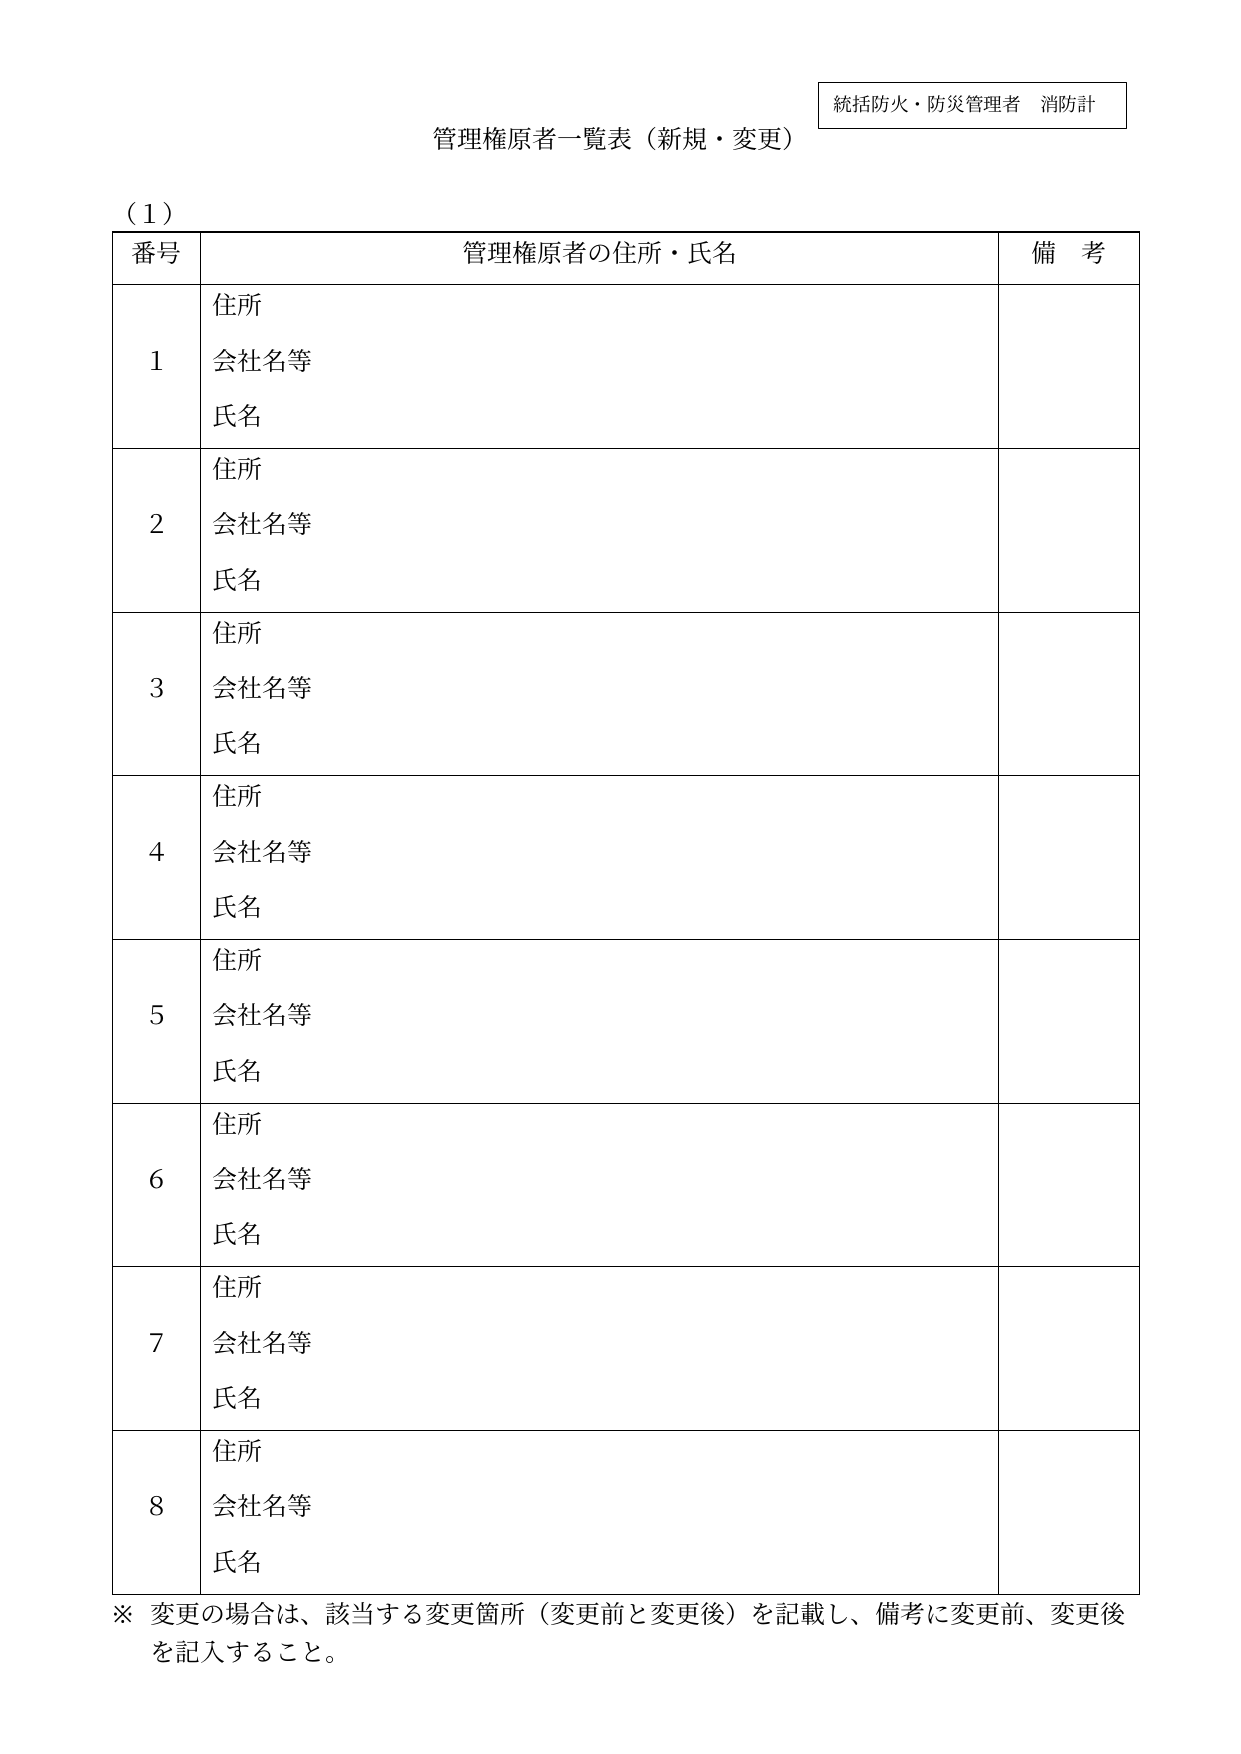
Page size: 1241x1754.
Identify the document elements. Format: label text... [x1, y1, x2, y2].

table_cell [999, 285, 1139, 448]
table_cell ６ [113, 1104, 200, 1266]
table_cell [999, 449, 1139, 612]
table_header 備 考 [999, 233, 1139, 284]
list 変更の場合は、該当する変更箇所（変更前と変更後）を記載し、備考に変更前、変更後を記入すること。 [112, 1595, 1128, 1669]
table_cell 住所 会社名等 氏名 [201, 449, 998, 612]
table_header 管理権原者の住所・氏名 [201, 233, 998, 284]
table_cell ２ [113, 449, 200, 612]
table_cell ５ [113, 940, 200, 1102]
table_cell ３ [113, 613, 200, 775]
table_cell 住所 会社名等 氏名 [201, 1431, 998, 1593]
text （１） [112, 156, 1128, 231]
table_cell 住所 会社名等 氏名 [201, 1267, 998, 1430]
table_cell 住所 会社名等 氏名 [201, 776, 998, 939]
table_cell [999, 613, 1139, 775]
table_cell [999, 940, 1139, 1102]
table_header 番号 [113, 233, 200, 284]
table_cell 住所 会社名等 氏名 [201, 285, 998, 448]
table_cell [999, 1104, 1139, 1266]
table_cell ７ [113, 1267, 200, 1430]
table_cell [999, 1431, 1139, 1593]
table_cell ８ [113, 1431, 200, 1593]
table_cell 住所 会社名等 氏名 [201, 940, 998, 1102]
table_cell 住所 会社名等 氏名 [201, 1104, 998, 1266]
text 管理権原者一覧表（新規・変更） [112, 119, 1128, 156]
table_cell [999, 776, 1139, 939]
table_cell [999, 1267, 1139, 1430]
table_cell ４ [113, 776, 200, 939]
table_cell １ [113, 285, 200, 448]
table_cell 住所 会社名等 氏名 [201, 613, 998, 775]
